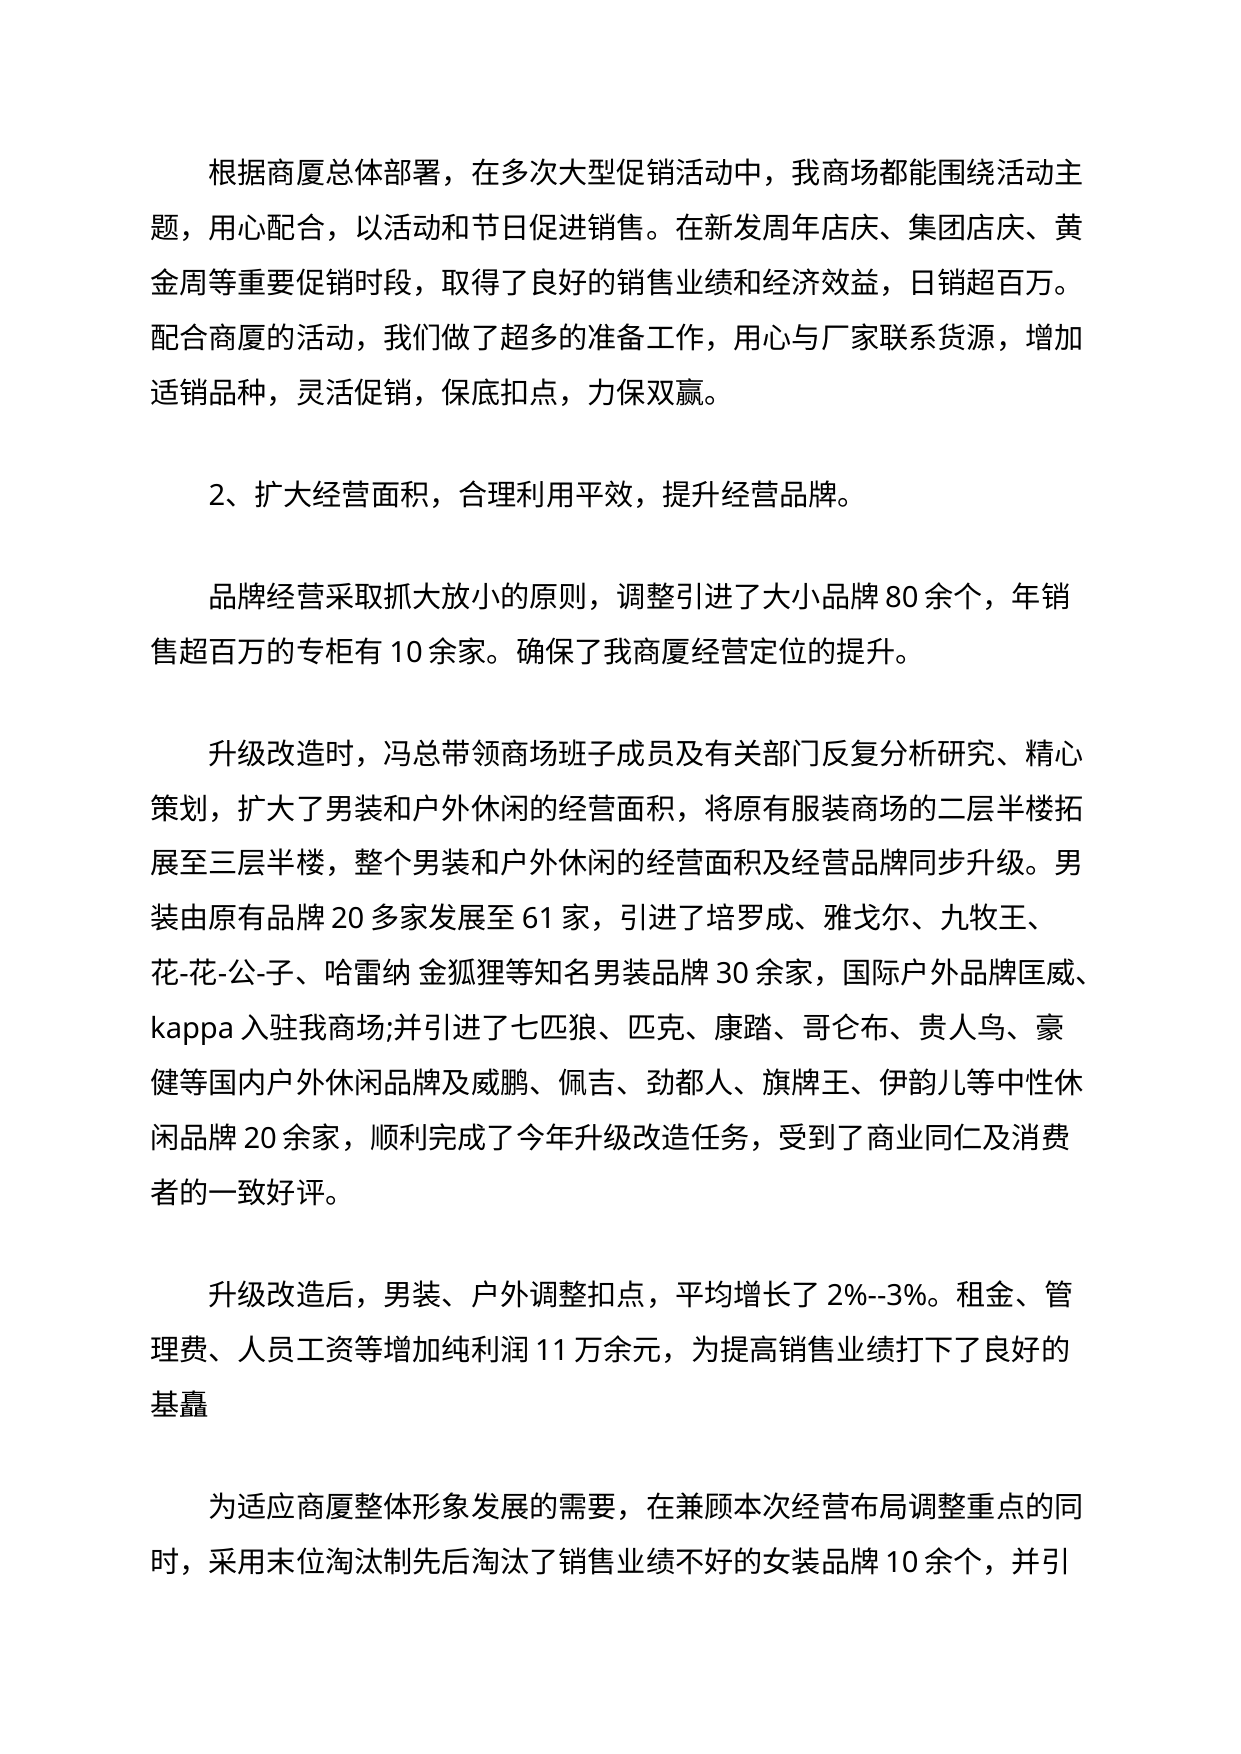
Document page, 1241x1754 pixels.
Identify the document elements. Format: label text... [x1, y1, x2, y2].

text 根据商厦总体部署，在多次大型促销活动中，我商场都能围绕活动主题，用心配合，以活动和节日促进销售。在新发周年店庆、集团店庆、黄金周等重要促销时段，取得了良好的销售业绩和经济效益，日销超百万。配合商厦的活动，我们做了超多的准备工作，用心与厂家联系货源，增加适销品种，灵活促销，保底扣点，力保双赢。 [150, 150, 1090, 412]
text 升级改造后，男装、户外调整扣点，平均增长了2%--3%。租金、管理费、人员工资等增加纯利润11万余元，为提高销售业绩打下了良好的基矗 [150, 1272, 1090, 1424]
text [150, 1483, 1090, 1581]
text 品牌经营采取抓大放小的原则，调整引进了大小品牌80余个，年销售超百万的专柜有10余家。确保了我商厦经营定位的提升。 [150, 573, 1090, 671]
text 2、扩大经营面积，合理利用平效，提升经营品牌。 [150, 471, 1090, 514]
text 升级改造时，冯总带领商场班子成员及有关部门反复分析研究、精心策划，扩大了男装和户外休闲的经营面积，将原有服装商场的二层半楼拓展至三层半楼，整个男装和户外休闲的经营面积及经营品牌同步升级。男装由原有品牌20多家发展至61家，引进了培罗成、雅戈尔、九牧王、花-花-公-子、哈雷纳 金狐狸等知名男装品牌30余家，国际户外品牌匡威、kappa入驻我商场;并引进了七匹狼、匹克、康踏、哥仑布、贵人鸟、豪健等国内户外休闲品牌及威鹏、佩吉、劲都人、旗牌王、伊韵儿等中性休闲品牌20余家，顺利完成了今年升级改造任务，受到了商业同仁及消费者的一致好评。 [150, 730, 1090, 1212]
